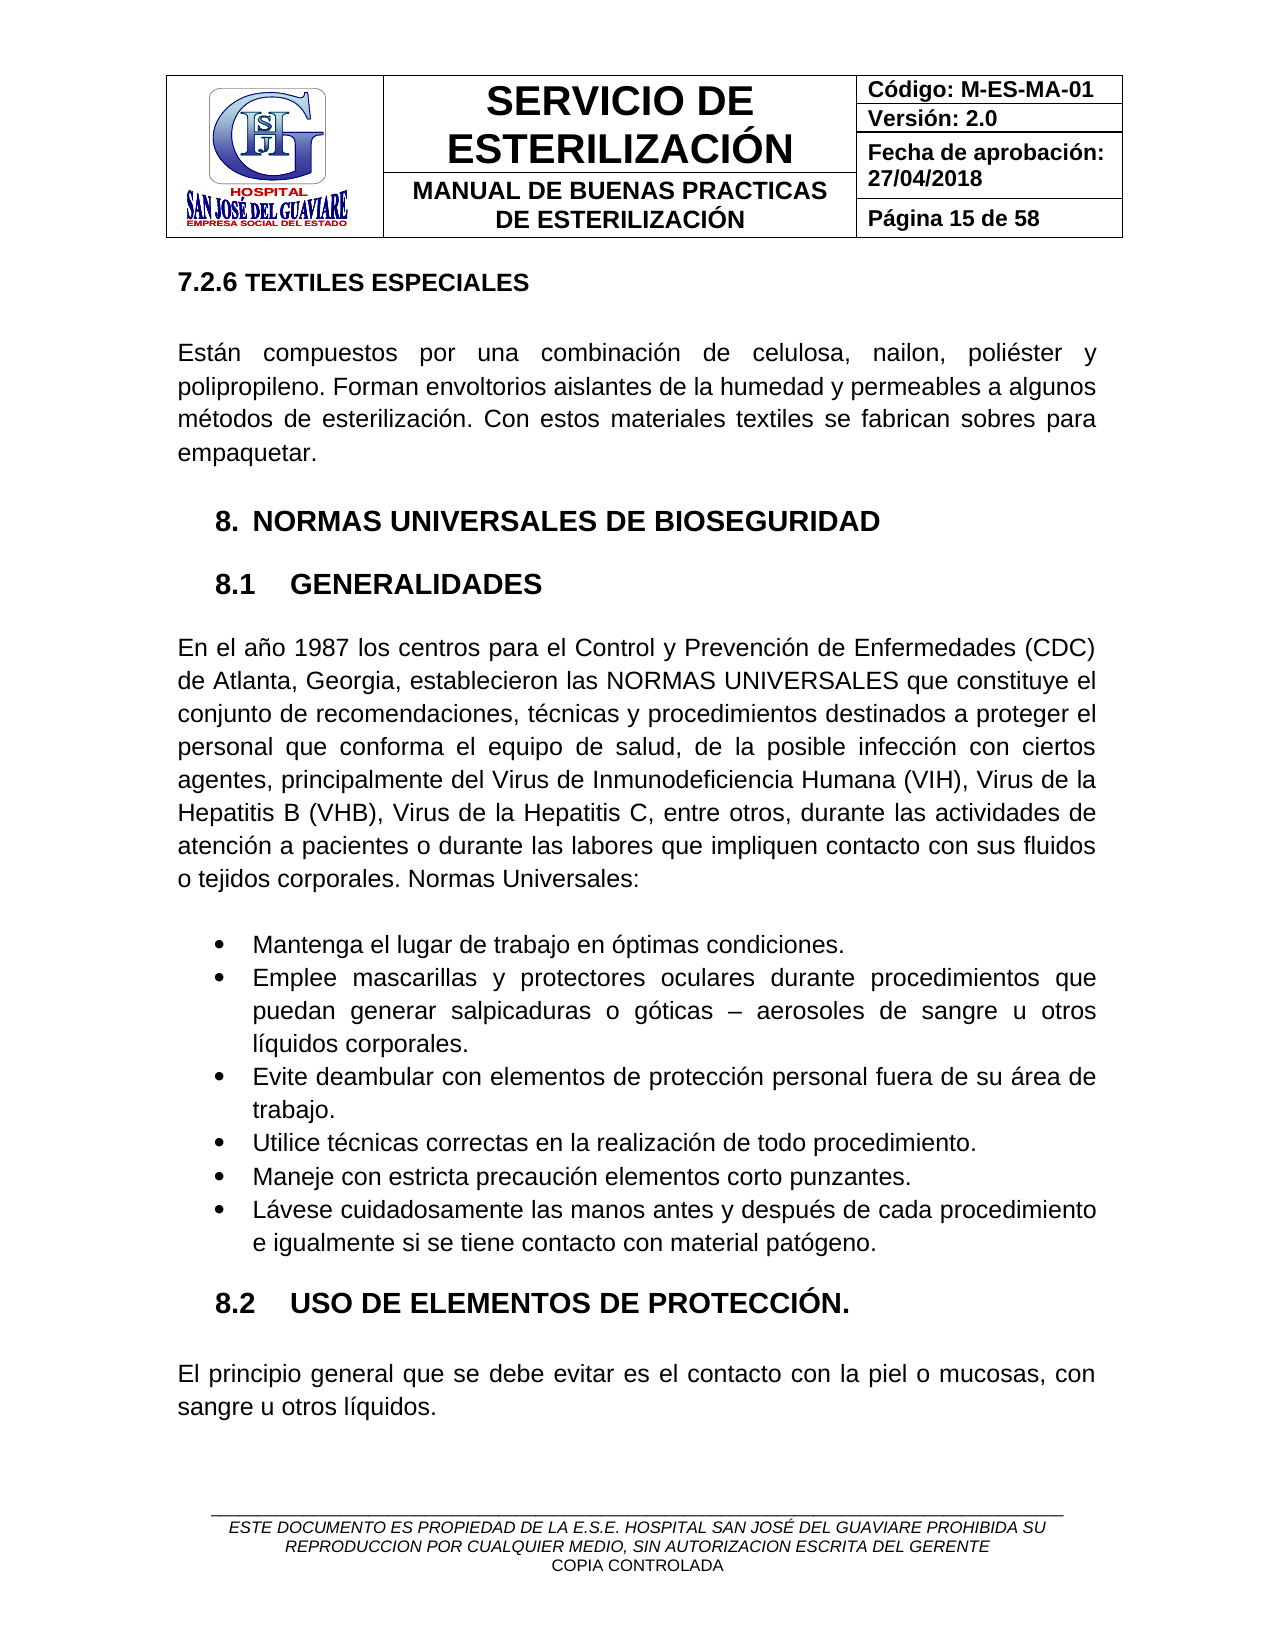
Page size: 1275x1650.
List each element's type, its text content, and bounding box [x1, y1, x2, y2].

list Lávese cuidadosamente las manos antes y después de cada procedimiento e igualmente si se tiene contacto con material patógeno. [215, 1195, 1098, 1257]
subtitle 7.2.6 TEXTILES ESPECIALES [177, 266, 1098, 297]
subtitle USO DE ELEMENTOS DE PROTECCIÓN. [215, 1286, 1098, 1319]
list Mantenga el lugar de trabajo en óptimas condiciones. [215, 930, 1098, 959]
list Evite deambular con elementos de protección personal fuera de su área de trabajo. [215, 1062, 1098, 1124]
text Están compuestos por una combinación de celulosa, nailon, poliéster y polipropileno. Forman envoltorios aislantes de la humedad y permeables a algunos métodos de esterilización. Con estos materiales textiles se fabrican sobres para empaquetar. [177, 338, 1098, 466]
list Utilice técnicas correctas en la realización de todo procedimiento. [215, 1128, 1098, 1157]
list Emplee mascarillas y protectores oculares durante procedimientos que puedan generar salpicaduras o góticas – aerosoles de sangre u otros líquidos corporales. [215, 963, 1098, 1058]
subtitle NORMAS UNIVERSALES DE BIOSEGURIDAD [215, 503, 1098, 537]
subtitle GENERALIDADES [215, 567, 1098, 601]
list Maneje con estricta precaución elementos corto punzantes. [215, 1162, 1098, 1190]
text El principio general que se debe evitar es el contacto con la piel o mucosas, con sangre u otros líquidos. [177, 1359, 1098, 1420]
text En el año 1987 los centros para el Control y Prevención de Enfermedades (CDC) de Atlanta, Georgia, establecieron las NORMAS UNIVERSALES que constituye el conjunto de recomendaciones, técnicas y procedimientos destinados a proteger el personal que conforma el equipo de salud, de la posible infección con ciertos agentes, principalmente del Virus de Inmunodeficiencia Humana (VIH), Virus de la Hepatitis B (VHB), Virus de la Hepatitis C, entre otros, durante las actividades de atención a pacientes o durante las labores que impliquen contacto con sus fluidos o tejidos corporales. Normas Universales: [177, 633, 1098, 893]
